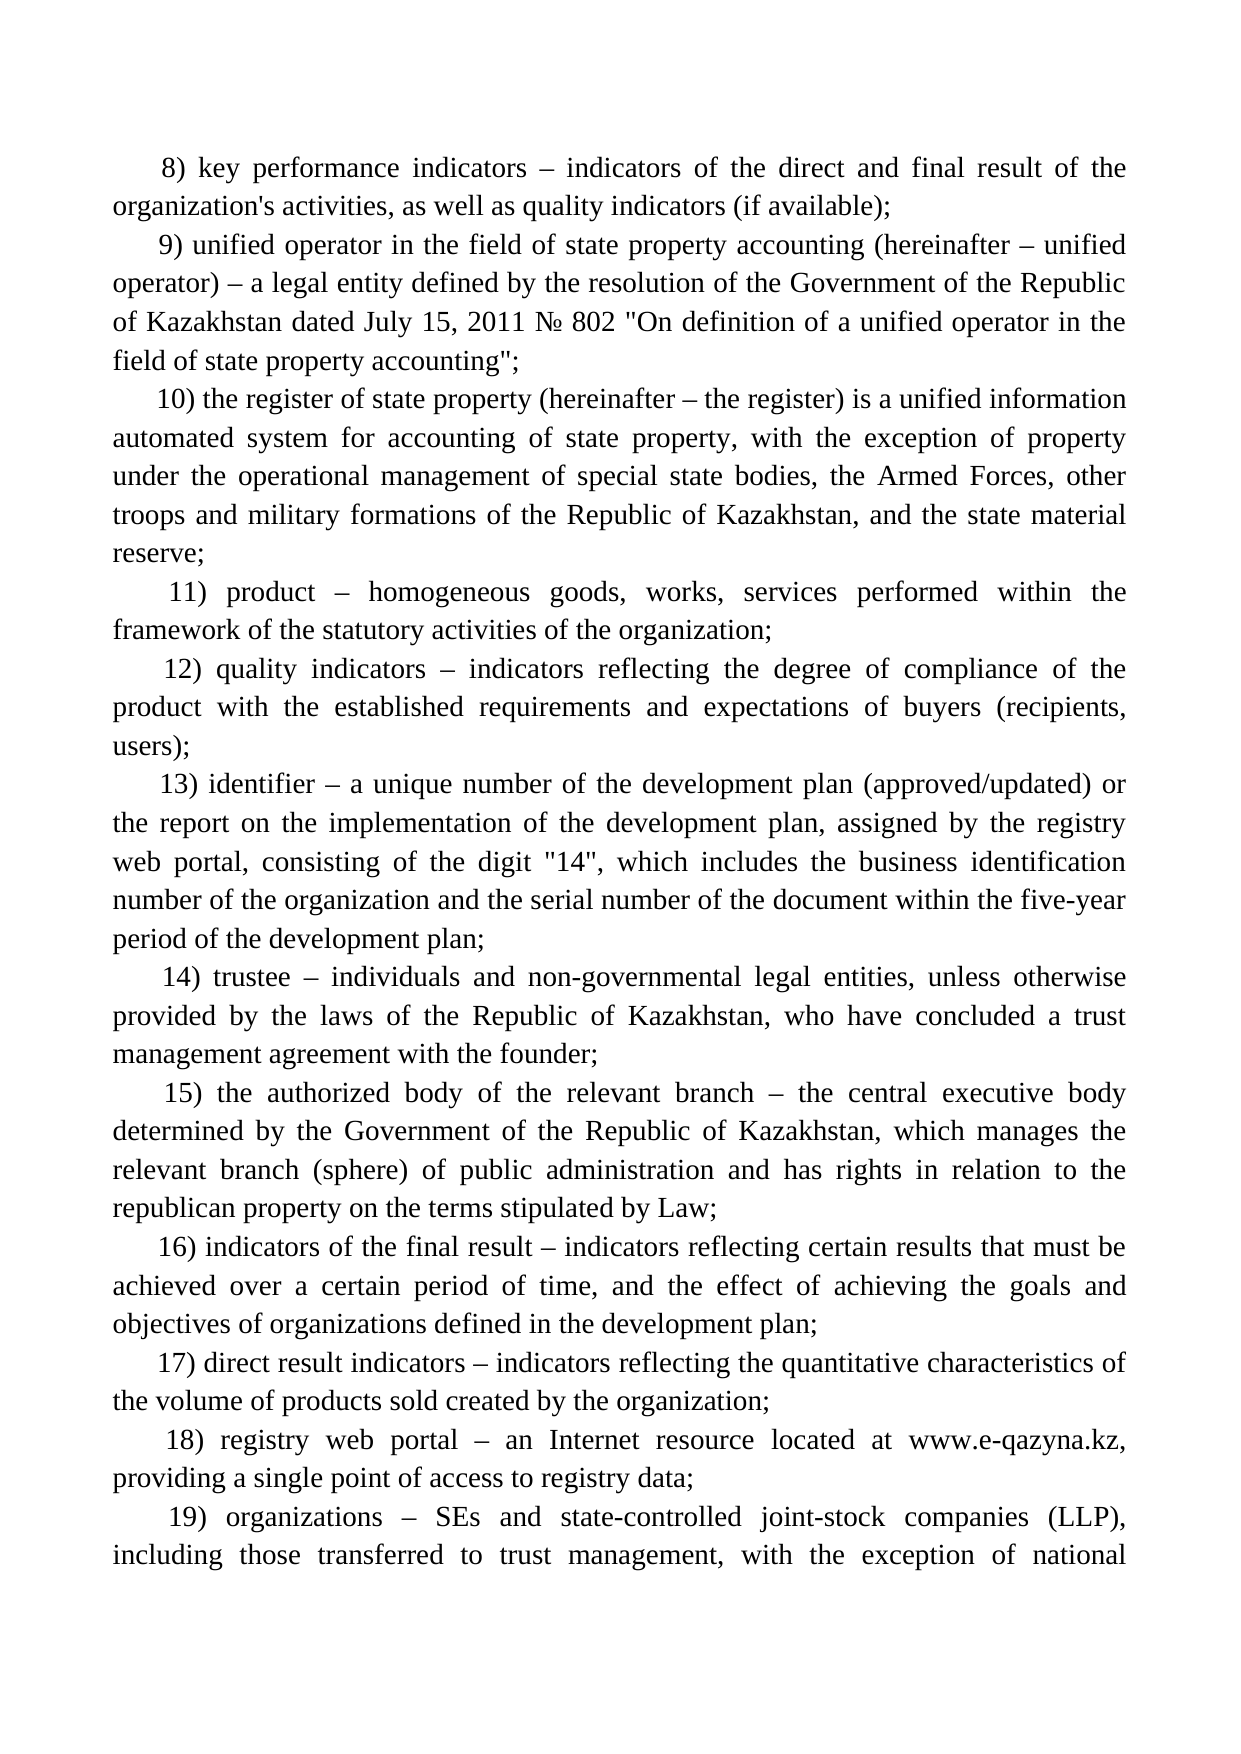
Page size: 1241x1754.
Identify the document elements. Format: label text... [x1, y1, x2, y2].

text 17) direct result indicators – indicators reflecting the quantitative characteristics of the volume of products sold created by the organization; [112, 1345, 1128, 1417]
text 13) identifier – a unique number of the development plan (approved/updated) or the report on the implementation of the development plan, assigned by the registry web portal, consisting of the digit "14", which includes the business identification number of the organization and the serial number of the document within the five-year period of the development plan; [112, 767, 1128, 954]
text 15) the authorized body of the relevant branch – the central executive body determined by the Government of the Republic of Kazakhstan, which manages the relevant branch (sphere) of public administration and has rights in relation to the republican property on the terms stipulated by Law; [112, 1075, 1128, 1224]
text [112, 1499, 1128, 1571]
text 12) quality indicators – indicators reflecting the degree of compliance of the product with the established requirements and expectations of buyers (recipients, users); [112, 651, 1128, 762]
text 16) indicators of the final result – indicators reflecting certain results that must be achieved over a certain period of time, and the effect of achieving the goals and objectives of organizations defined in the development plan; [112, 1229, 1128, 1340]
text 10) the register of state property (hereinafter – the register) is a unified information automated system for accounting of state property, with the exception of property under the operational management of special state bodies, the Armed Forces, other troops and military formations of the Republic of Kazakhstan, and the state material reserve; [112, 381, 1128, 569]
text 11) product – homogeneous goods, works, services performed within the framework of the statutory activities of the organization; [112, 574, 1128, 646]
text 18) registry web portal – an Internet resource located at www.e-qazyna.kz, providing a single point of access to registry data; [112, 1422, 1128, 1494]
text 9) unified operator in the field of state property accounting (hereinafter – unified operator) – a legal entity defined by the resolution of the Government of the Republic of Kazakhstan dated July 15, 2011 № 802 "On definition of a unified operator in the field of state property accounting"; [112, 227, 1128, 376]
text 8) key performance indicators – indicators of the direct and final result of the organization's activities, as well as quality indicators (if available); [112, 150, 1128, 222]
text 14) trustee – individuals and non-governmental legal entities, unless otherwise provided by the laws of the Republic of Kazakhstan, who have concluded a trust management agreement with the founder; [112, 959, 1128, 1070]
